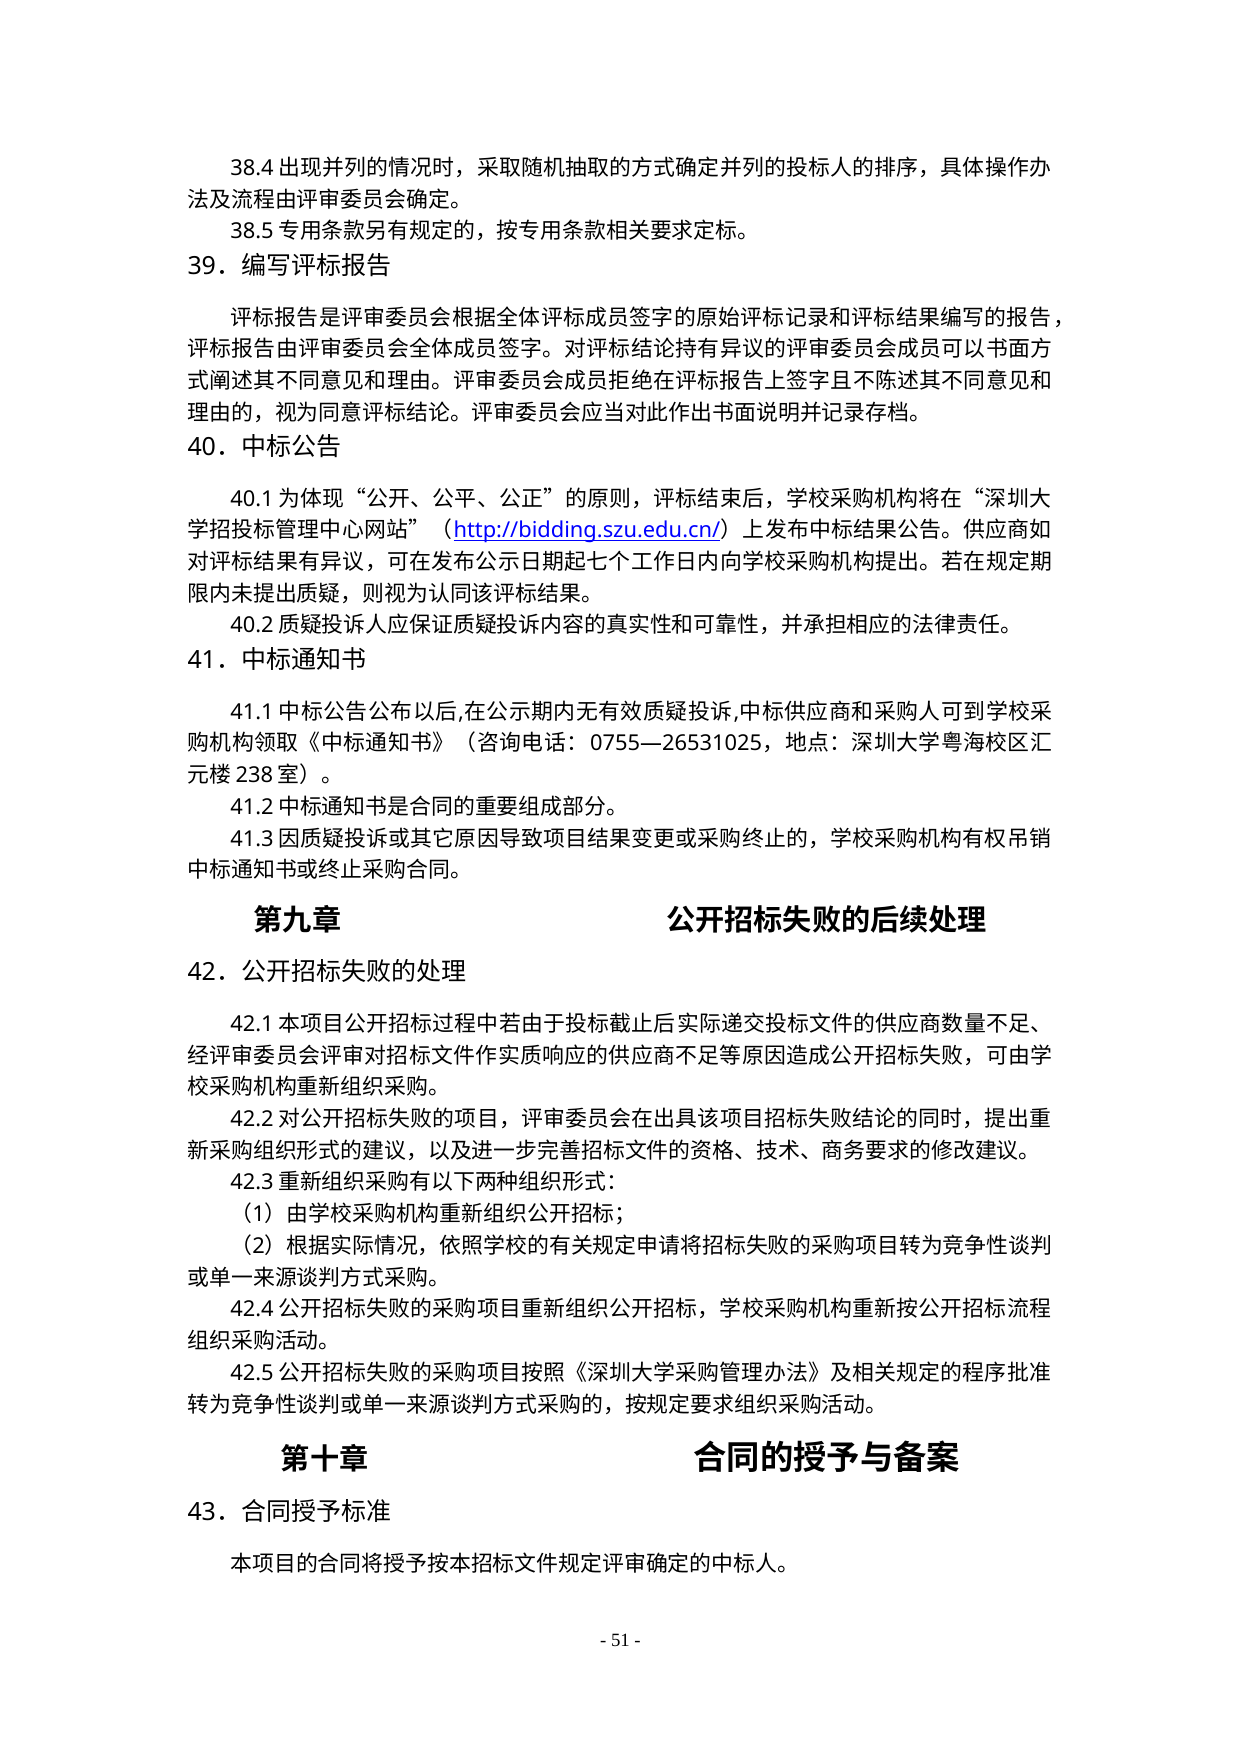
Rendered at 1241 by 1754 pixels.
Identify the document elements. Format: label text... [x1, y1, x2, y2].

list 公开招标失败的后续处理 [187, 897, 1053, 939]
text 41.2中标通知书是合同的重要组成部分。 [187, 789, 1053, 821]
text 40.2质疑投诉人应保证质疑投诉内容的真实性和可靠性，并承担相应的法律责任。 [187, 607, 1053, 639]
text （2）根据实际情况，依照学校的有关规定申请将招标失败的采购项目转为竞争性谈判或单一来源谈判方式采购。 [187, 1228, 1053, 1291]
text 42.3重新组织采购有以下两种组织形式： [187, 1164, 1053, 1196]
text 40．中标公告 [187, 426, 1053, 462]
text 41.3因质疑投诉或其它原因导致项目结果变更或采购终止的，学校采购机构有权吊销中标通知书或终止采购合同。 [187, 821, 1053, 884]
text 42.4公开招标失败的采购项目重新组织公开招标，学校采购机构重新按公开招标流程组织采购活动。 [187, 1291, 1053, 1355]
text 本项目的合同将授予按本招标文件规定评审确定的中标人。 [187, 1546, 1053, 1577]
text 42.5公开招标失败的采购项目按照《深圳大学采购管理办法》及相关规定的程序批准转为竞争性谈判或单一来源谈判方式采购的，按规定要求组织采购活动。 [187, 1355, 1053, 1418]
text 38.4出现并列的情况时，采取随机抽取的方式确定并列的投标人的排序，具体操作办法及流程由评审委员会确定。 [187, 150, 1053, 213]
text 评标报告是评审委员会根据全体评标成员签字的原始评标记录和评标结果编写的报告，评标报告由评审委员会全体成员签字。对评标结论持有异议的评审委员会成员可以书面方式阐述其不同意见和理由。评审委员会成员拒绝在评标报告上签字且不陈述其不同意见和理由的，视为同意评标结论。评审委员会应当对此作出书面说明并记录存档。 [187, 299, 1053, 426]
text 41.1中标公告公布以后,在公示期内无有效质疑投诉,中标供应商和采购人可到学校采购机构领取《中标通知书》（咨询电话：0755—26531025，地点：深圳大学粤海校区汇元楼238室）。 [187, 694, 1053, 789]
list 合同的授予与备案 [187, 1431, 1053, 1479]
text 42.2对公开招标失败的项目，评审委员会在出具该项目招标失败结论的同时，提出重新采购组织形式的建议，以及进一步完善招标文件的资格、技术、商务要求的修改建议。 [187, 1101, 1053, 1164]
text 38.5专用条款另有规定的，按专用条款相关要求定标。 [187, 213, 1053, 245]
text 40.1为体现“公开、公平、公正”的原则，评标结束后，学校采购机构将在“深圳大学招投标管理中心网站”（http://bidding.szu.edu.cn/）上发布中标结果公告。供应商如对评标结果有异议，可在发布公示日期起七个工作日内向学校采购机构提出。若在规定期限内未提出质疑，则视为认同该评标结果。 [187, 481, 1053, 607]
text 42．公开招标失败的处理 [187, 951, 1053, 988]
text 39．编写评标报告 [187, 245, 1053, 281]
text 43．合同授予标准 [187, 1491, 1053, 1528]
text 42.1本项目公开招标过程中若由于投标截止后实际递交投标文件的供应商数量不足、经评审委员会评审对招标文件作实质响应的供应商不足等原因造成公开招标失败，可由学校采购机构重新组织采购。 [187, 1006, 1053, 1101]
text 41．中标通知书 [187, 639, 1053, 676]
text （1）由学校采购机构重新组织公开招标； [187, 1196, 1053, 1228]
